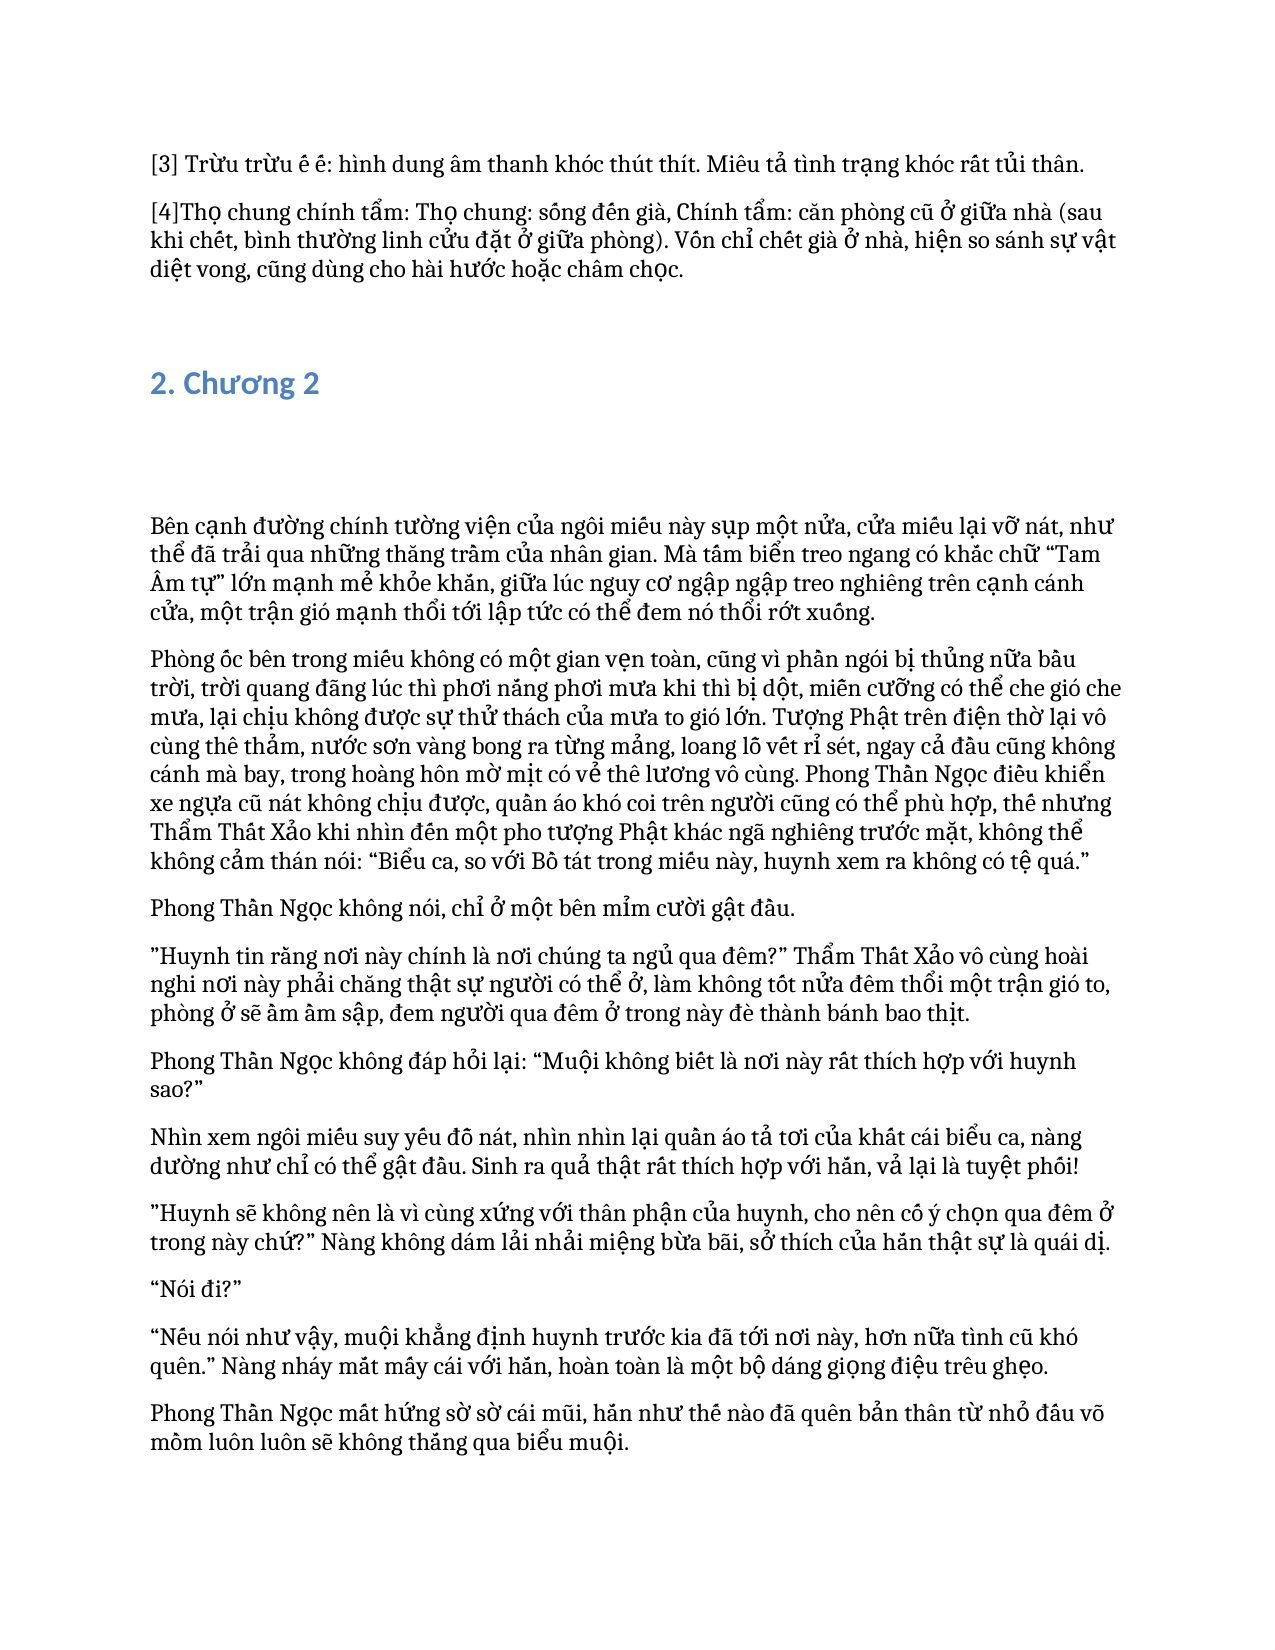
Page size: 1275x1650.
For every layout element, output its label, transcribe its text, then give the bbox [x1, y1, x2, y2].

text ”Huynh tin rằng nơi này chính là nơi chúng ta ngủ qua đêm?” Thẩm Thất Xảo vô cùng hoài nghi nơi này phải chăng thật sự người có thể ở, làm không tốt nửa đêm thổi một trận gió to, phòng ở sẽ ầm ầm sập, đem người qua đêm ở trong này đè thành bánh bao thịt. [150, 942, 1125, 1028]
text [3] Trừu trừu ế ế: hình dung âm thanh khóc thút thít. Miêu tả tình trạng khóc rất tủi thân. [150, 150, 1125, 179]
text “Nói đi?” [150, 1275, 1125, 1304]
text ”Huynh sẽ không nên là vì cùng xứng với thân phận của huynh, cho nên cố ý chọn qua đêm ở trong này chứ?” Nàng không dám lải nhải miệng bừa bãi, sở thích của hắn thật sự là quái dị. [150, 1199, 1125, 1257]
text Phong Thần Ngọc mất hứng sờ sờ cái mũi, hắn như thế nào đã quên bản thân từ nhỏ đấu võ mồm luôn luôn sẽ không thắng qua biểu muội. [150, 1399, 1125, 1457]
text Bên cạnh đường chính tường viện của ngôi miếu này sụp một nửa, cửa miếu lại vỡ nát, như thể đã trải qua những thăng trầm của nhân gian. Mà tấm biển treo ngang có khắc chữ “Tam Âm tự” lớn mạnh mẻ khỏe khắn, giữa lúc nguy cơ ngập ngập treo nghiêng trên cạnh cánh cửa, một trận gió mạnh thổi tới lập tức có thể đem nó thổi rớt xuống. [150, 512, 1125, 627]
text “Nếu nói như vậy, muội khẳng định huynh trước kia đã tới nơi này, hơn nữa tình cũ khó quên.” Nàng nháy mắt mấy cái với hắn, hoàn toàn là một bộ dáng giọng điệu trêu ghẹo. [150, 1323, 1125, 1380]
text Nhìn xem ngôi miếu suy yếu đỗ nát, nhìn nhìn lại quần áo tả tơi của khất cái biểu ca, nàng dường như chỉ có thể gật đầu. Sinh ra quả thật rất thích hợp với hắn, vả lại là tuyệt phối! [150, 1123, 1125, 1180]
text Phòng ốc bên trong miếu không có một gian vẹn toàn, cũng vì phần ngói bị thủng nữa bầu trời, trời quang đãng lúc thì phơi nắng phơi mưa khi thì bị dột, miễn cưỡng có thể che gió che mưa, lại chịu không được sự thử thách của mưa to gió lớn. Tượng Phật trên điện thờ lại vô cùng thê thảm, nước sơn vàng bong ra từng mảng, loang lỗ vết rỉ sét, ngay cả đầu cũng không cánh mà bay, trong hoàng hôn mờ mịt có vẻ thê lương vô cùng. Phong Thần Ngọc điều khiển xe ngựa cũ nát không chịu được, quần áo khó coi trên người cũng có thể phù hợp, thế nhưng Thẩm Thất Xảo khi nhìn đến một pho tượng Phật khác ngã nghiêng trước mặt, không thể không cảm thán nói: “Biểu ca, so với Bồ tát trong miếu này, huynh xem ra không có tệ quá.” [150, 645, 1125, 875]
subtitle 2. Chương 2 [150, 362, 1125, 403]
text Phong Thần Ngọc không nói, chỉ ở một bên mỉm cười gật đầu. [150, 894, 1125, 923]
text [4]Thọ chung chính tẩm: Thọ chung: sống đến già, Chính tẩm: căn phòng cũ ở giữa nhà (sau khi chết, bình thường linh cửu đặt ở giữa phòng). Vốn chỉ chết già ở nhà, hiện so sánh sự vật diệt vong, cũng dùng cho hài hước hoặc châm chọc. [150, 197, 1125, 341]
text Phong Thần Ngọc không đáp hỏi lại: “Muội không biết là nơi này rất thích hợp với huynh sao?” [150, 1047, 1125, 1104]
